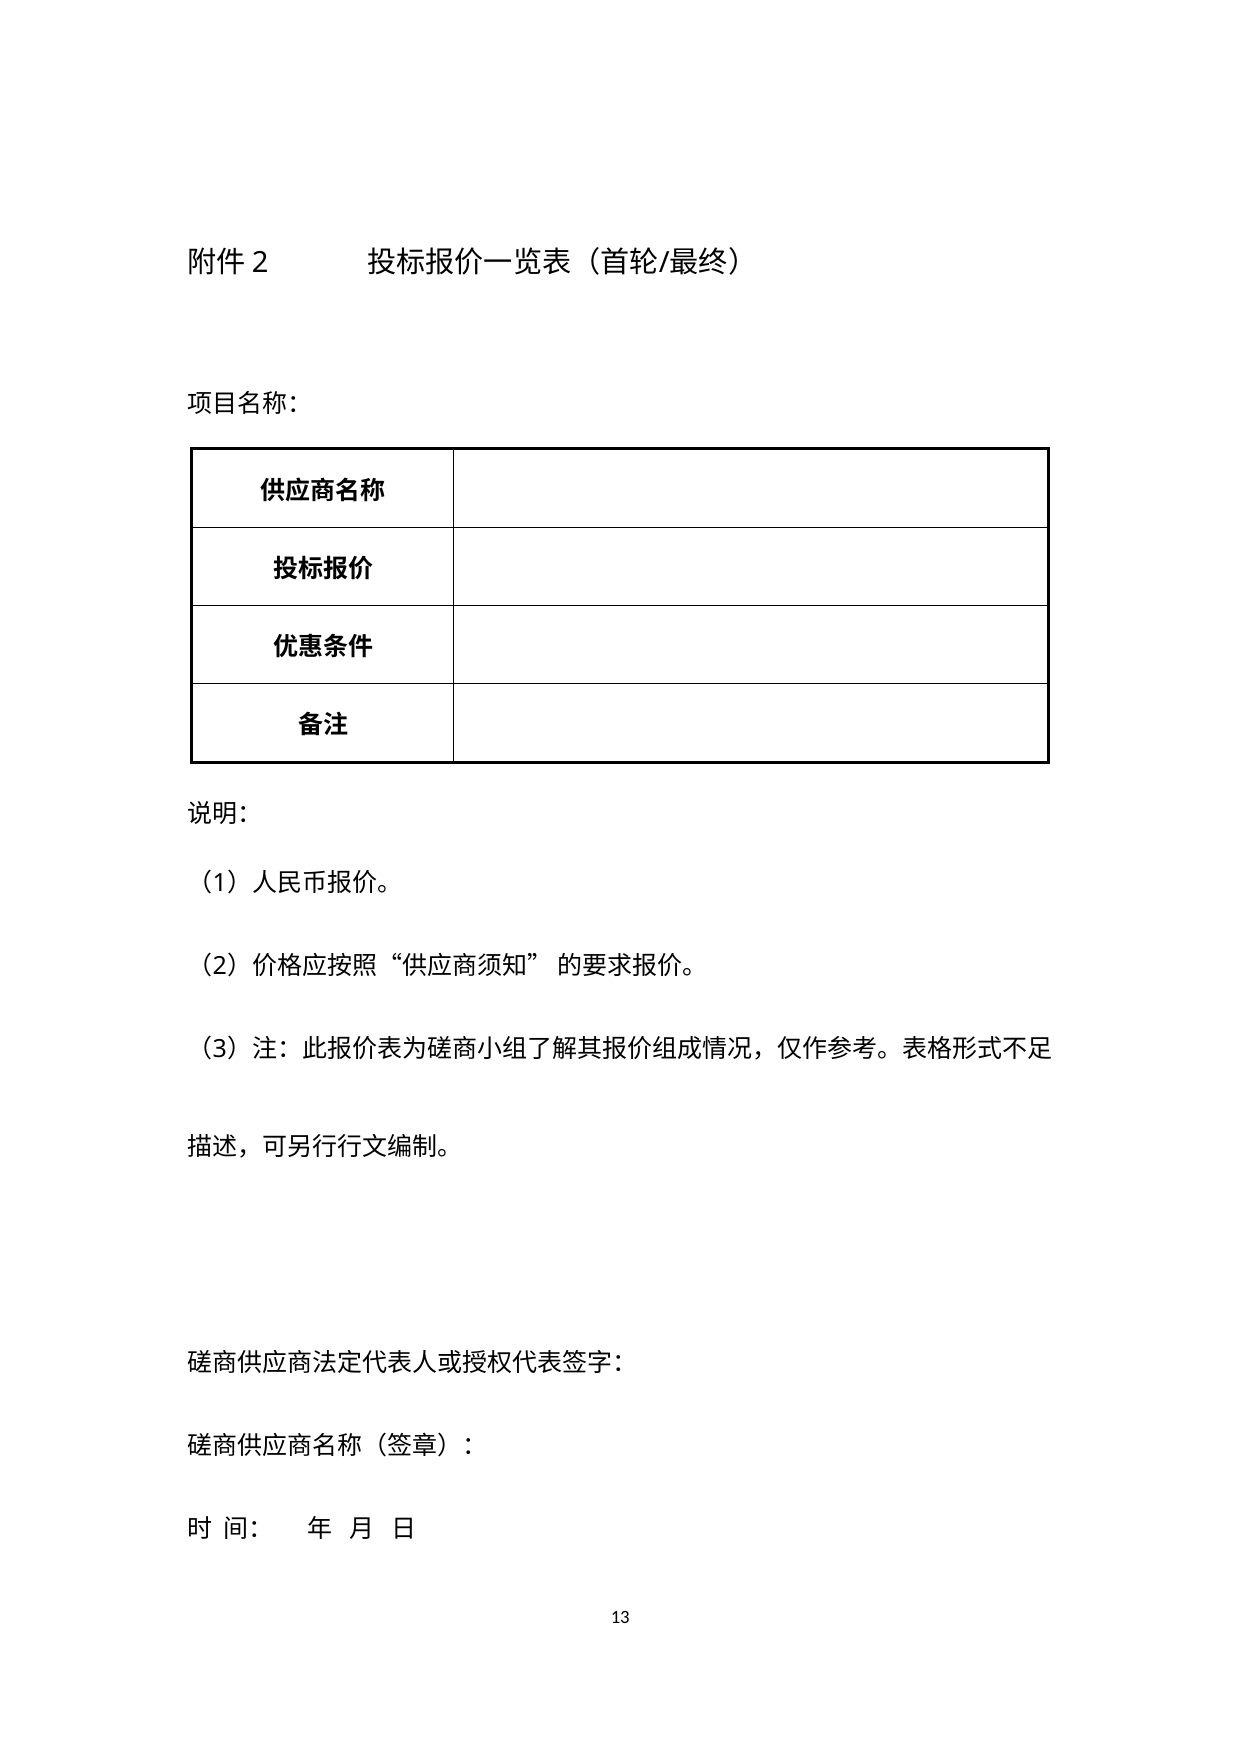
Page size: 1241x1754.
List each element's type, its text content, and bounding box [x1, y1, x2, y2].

text （2）价格应按照“供应商须知” 的要求报价。 [187, 931, 1053, 996]
text （1）人民币报价。 [187, 848, 1053, 913]
table_cell 优惠条件 [193, 606, 453, 683]
table_cell 备注 [193, 684, 453, 761]
text 时 间： 年 月 日 [187, 1494, 1053, 1559]
list 附件2 投标报价一览表（首轮/最终） [187, 227, 1053, 292]
table_header 供应商名称 [193, 450, 453, 527]
text 磋商供应商名称（签章）： [187, 1411, 1053, 1476]
text 项目名称： [187, 369, 1053, 434]
text 说明： [187, 794, 1053, 830]
table_cell [454, 606, 1047, 683]
text 磋商供应商法定代表人或授权代表签字： [187, 1328, 1053, 1393]
table_cell 投标报价 [193, 528, 453, 605]
table_cell [454, 684, 1047, 761]
table_header [454, 450, 1047, 527]
text （3）注：此报价表为磋商小组了解其报价组成情况，仅作参考。表格形式不足描述，可另行行文编制。 [187, 1014, 1053, 1177]
table_cell [454, 528, 1047, 605]
